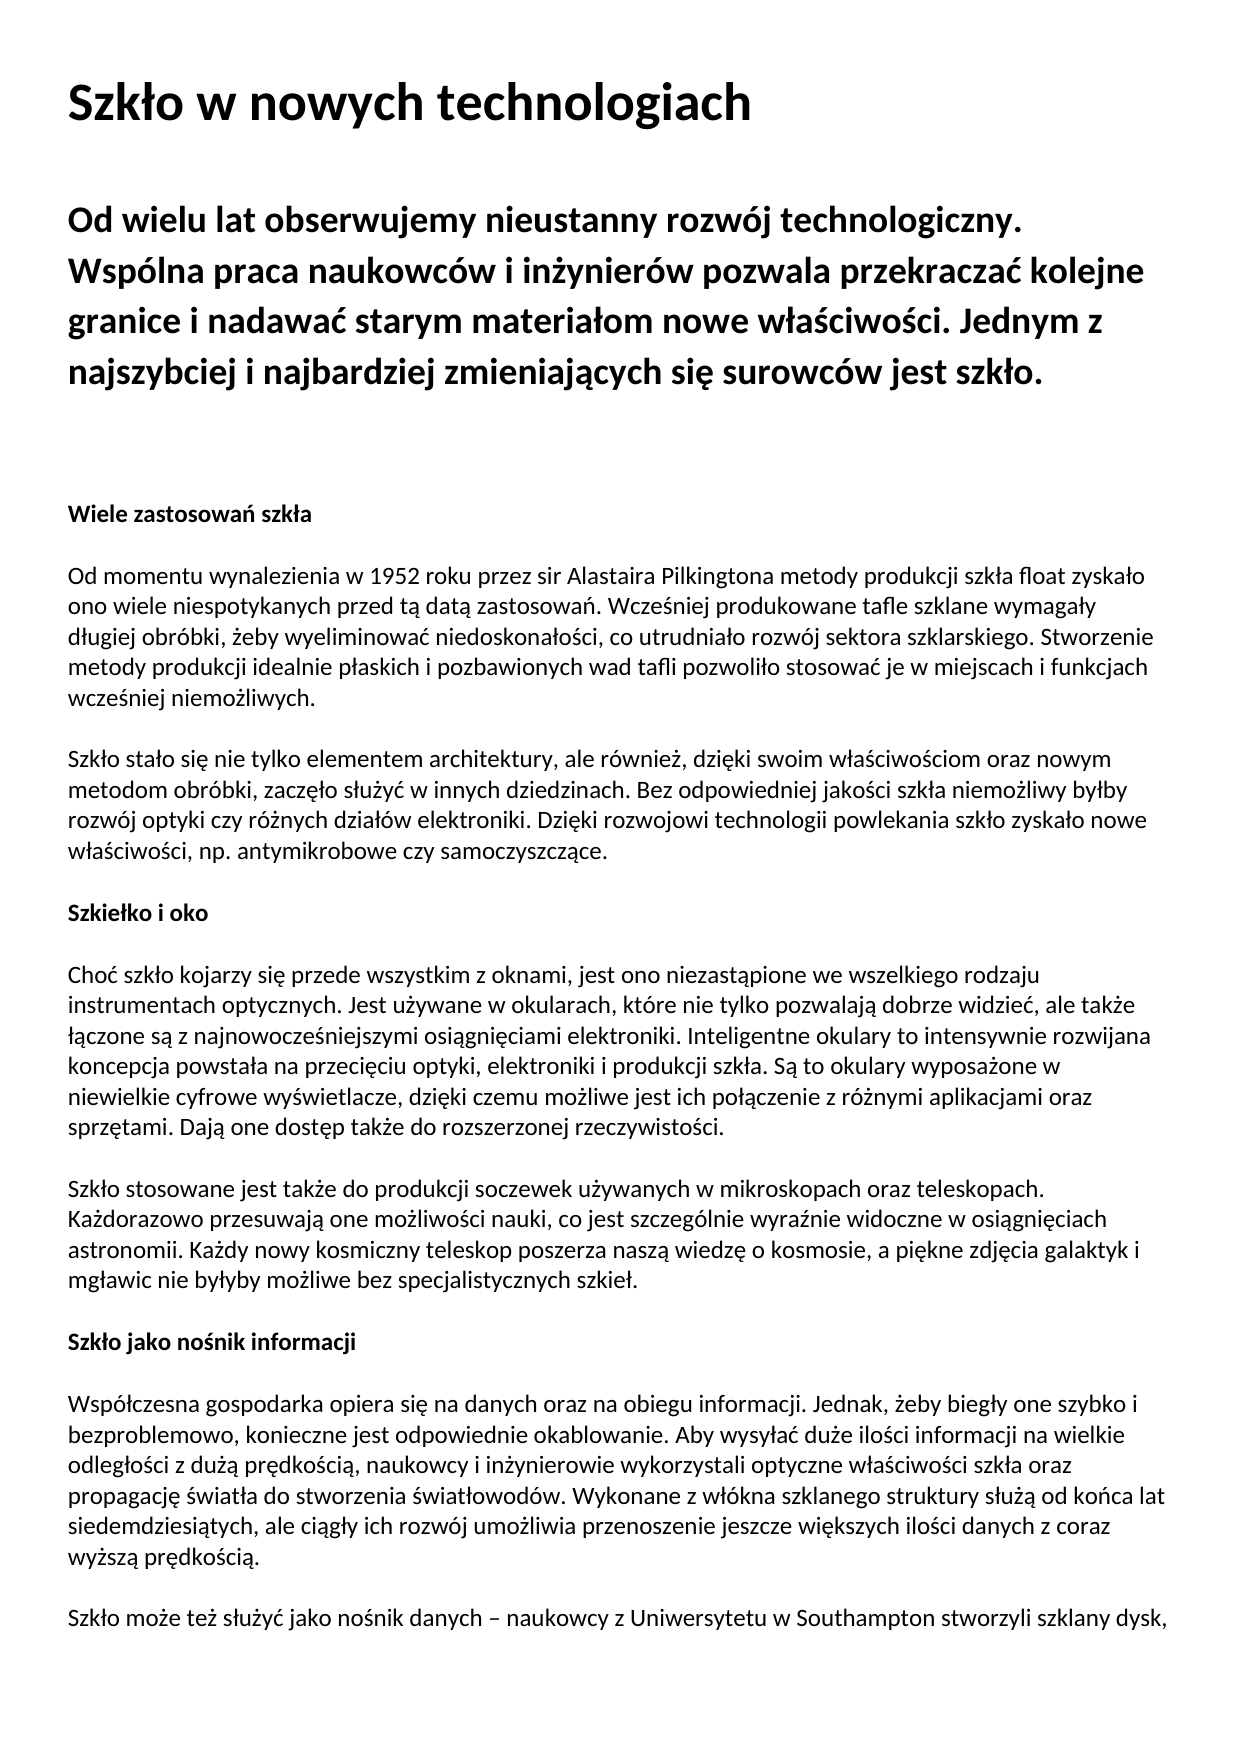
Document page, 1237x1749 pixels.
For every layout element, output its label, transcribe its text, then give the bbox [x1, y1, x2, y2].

text Szkiełko i oko [68, 897, 1169, 927]
text Od momentu wynalezienia w 1952 roku przez sir Alastaira Pilkingtona metody produkcji szkła float zyskało ono wiele niespotykanych przed tą datą zastosowań. Wcześniej produkowane tafle szklane wymagały długiej obróbki, żeby wyeliminować niedoskonałości, co utrudniało rozwój sektora szklarskiego. Stworzenie metody produkcji idealnie płaskich i pozbawionych wad tafli pozwoliło stosować je w miejscach i funkcjach wcześniej niemożliwych. [68, 560, 1169, 712]
text Współczesna gospodarka opiera się na danych oraz na obiegu informacji. Jednak, żeby biegły one szybko i bezproblemowo, konieczne jest odpowiednie okablowanie. Aby wysyłać duże ilości informacji na wielkie odległości z dużą prędkością, naukowcy i inżynierowie wykorzystali optyczne właściwości szkła oraz propagację światła do stworzenia światłowodów. Wykonane z włókna szklanego struktury służą od końca lat siedemdziesiątych, ale ciągły ich rozwój umożliwia przenoszenie jeszcze większych ilości danych z coraz wyższą prędkością. [68, 1388, 1169, 1571]
text Wiele zastosowań szkła [68, 498, 1169, 528]
text Szkło stosowane jest także do produkcji soczewek używanych w mikroskopach oraz teleskopach. Każdorazowo przesuwają one możliwości nauki, co jest szczególnie wyraźnie widoczne w osiągnięciach astronomii. Każdy nowy kosmiczny teleskop poszerza naszą wiedzę o kosmosie, a piękne zdjęcia galaktyk i mgławic nie byłyby możliwe bez specjalistycznych szkieł. [68, 1173, 1169, 1295]
text Szkło stało się nie tylko elementem architektury, ale również, dzięki swoim właściwościom oraz nowym metodom obróbki, zaczęło służyć w innych dziedzinach. Bez odpowiedniej jakości szkła niemożliwy byłby rozwój optyki czy różnych działów elektroniki. Dzięki rozwojowi technologii powlekania szkło zyskało nowe właściwości, np. antymikrobowe czy samoczyszczące. [68, 744, 1169, 866]
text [68, 1603, 1169, 1633]
text Od wielu lat obserwujemy nieustanny rozwój technologiczny. Wspólna praca naukowców i inżynierów pozwala przekraczać kolejne granice i nadawać starym materiałom nowe właściwości. Jednym z najszybciej i najbardziej zmieniających się surowców jest szkło. [68, 196, 1169, 393]
text Szkło w nowych technologiach [68, 68, 1169, 134]
text Choć szkło kojarzy się przede wszystkim z oknami, jest ono niezastąpione we wszelkiego rodzaju instrumentach optycznych. Jest używane w okularach, które nie tylko pozwalają dobrze widzieć, ale także łączone są z najnowocześniejszymi osiągnięciami elektroniki. Inteligentne okulary to intensywnie rozwijana koncepcja powstała na przecięciu optyki, elektroniki i produkcji szkła. Są to okulary wyposażone w niewielkie cyfrowe wyświetlacze, dzięki czemu możliwe jest ich połączenie z różnymi aplikacjami oraz sprzętami. Dają one dostęp także do rozszerzonej rzeczywistości. [68, 959, 1169, 1142]
text Szkło jako nośnik informacji [68, 1326, 1169, 1357]
